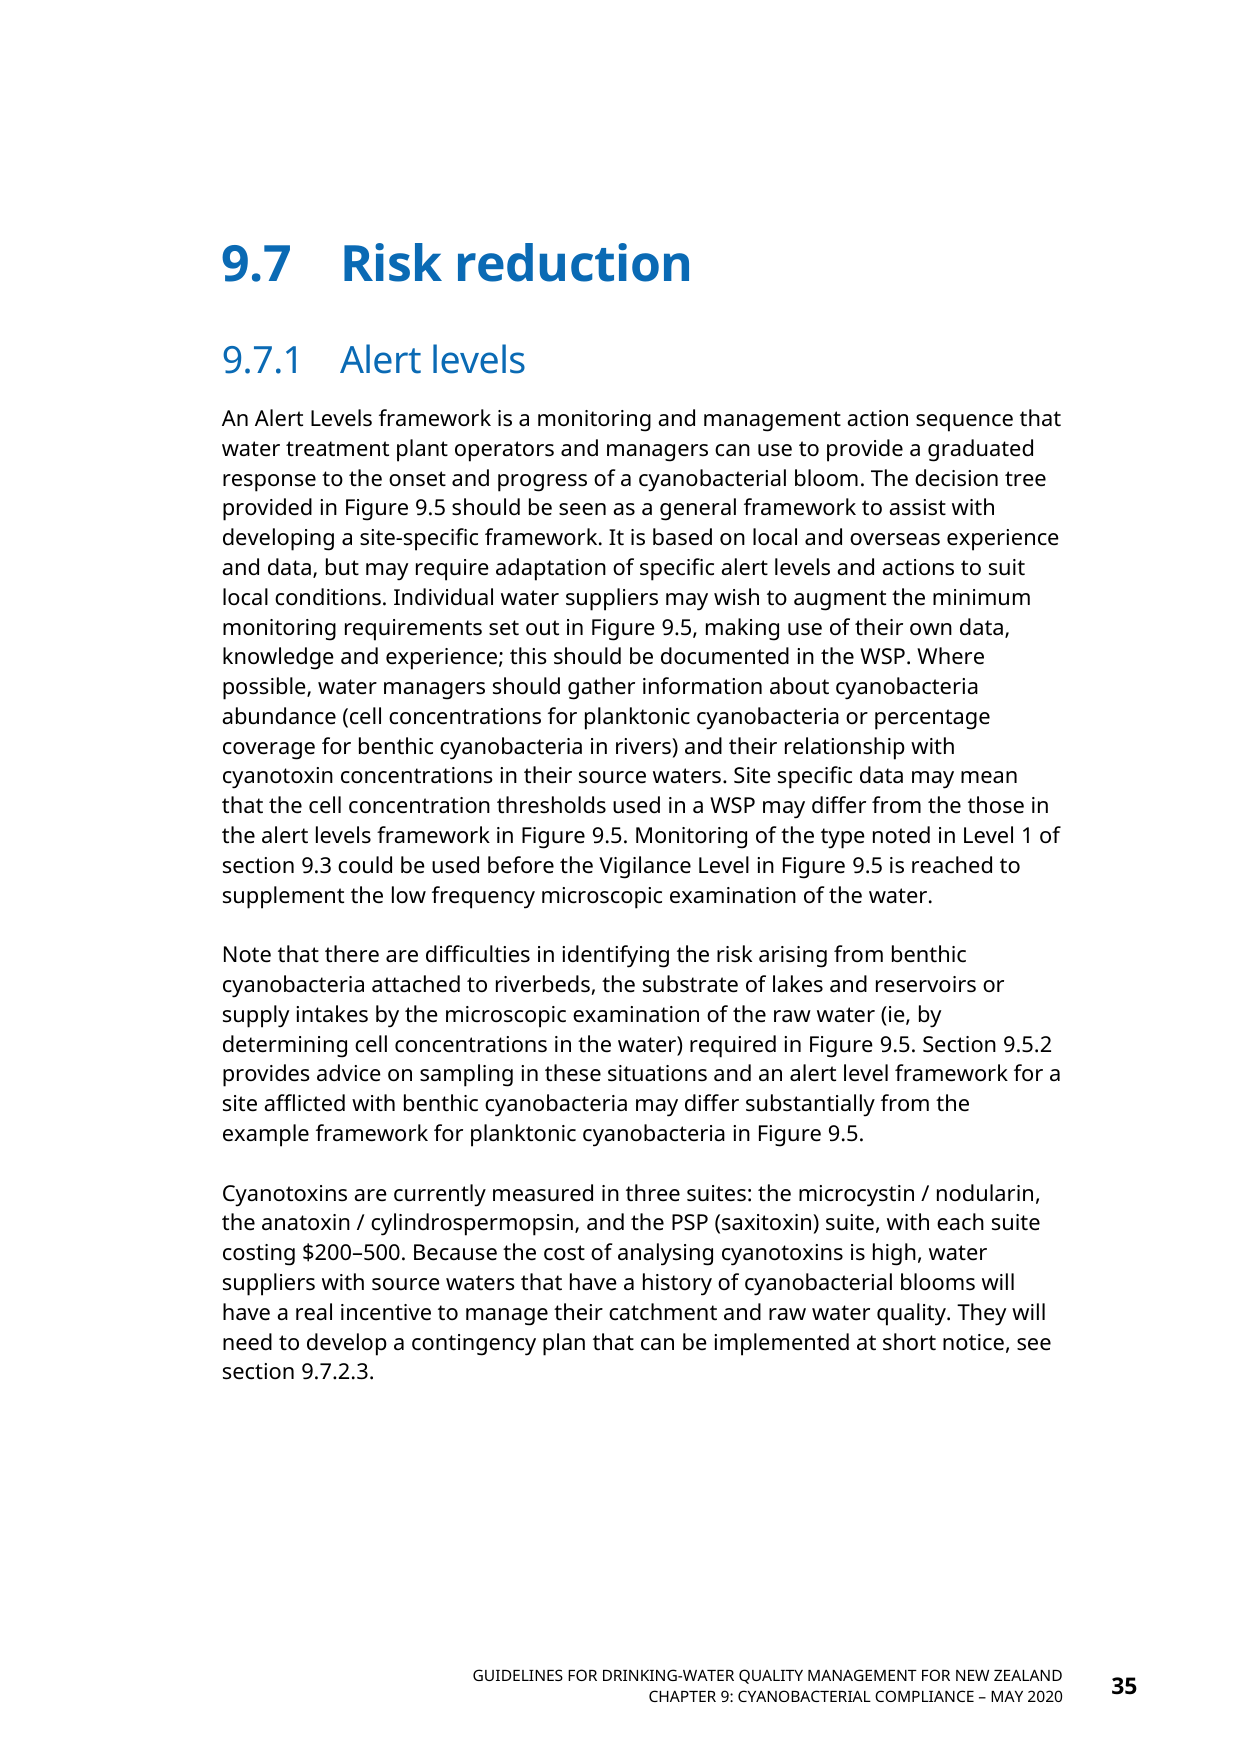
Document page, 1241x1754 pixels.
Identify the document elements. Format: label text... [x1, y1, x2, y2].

text Note that there are difficulties in identifying the risk arising from benthic cyanobacteria attached to riverbeds, the substrate of lakes and reservoirs or supply intakes by the microscopic examination of the raw water (ie, by determining cell concentrations in the water) required in Figure 9.5. Section 9.5.2 provides advice on sampling in these situations and an alert level framework for a site afflicted with benthic cyanobacteria may differ substantially from the example framework for planktonic cyanobacteria in Figure 9.5. [222, 939, 1063, 1148]
text An Alert Levels framework is a monitoring and management action sequence that water treatment plant operators and managers can use to provide a graduated response to the onset and progress of a cyanobacterial bloom. The decision tree provided in Figure 9.5 should be seen as a general framework to assist with developing a site-specific framework. It is based on local and overseas experience and data, but may require adaptation of specific alert levels and actions to suit local conditions. Individual water suppliers may wish to augment the minimum monitoring requirements set out in Figure 9.5, making use of their own data, knowledge and experience; this should be documented in the WSP. Where possible, water managers should gather information about cyanobacteria abundance (cell concentrations for planktonic cyanobacteria or percentage coverage for benthic cyanobacteria in rivers) and their relationship with cyanotoxin concentrations in their source waters. Site specific data may mean that the cell concentration thresholds used in a WSP may differ from the those in the alert levels framework in Figure 9.5. Monitoring of the type noted in Level 1 of section 9.3 could be used before the Vigilance Level in Figure 9.5 is reached to supplement the low frequency microscopic examination of the water. [222, 403, 1063, 909]
subtitle Alert levels [222, 333, 1063, 384]
text Cyanotoxins are currently measured in three suites: the microcystin / nodularin, the anatoxin / cylindrospermopsin, and the PSP (saxitoxin) suite, with each suite costing $200–500. Because the cost of analysing cyanotoxins is high, water suppliers with source waters that have a history of cyanobacterial blooms will have a real incentive to manage their catchment and raw water quality. They will need to develop a contingency plan that can be implemented at short notice, see section 9.7.2.3. [222, 1177, 1063, 1386]
subtitle Risk reduction [222, 227, 1063, 296]
